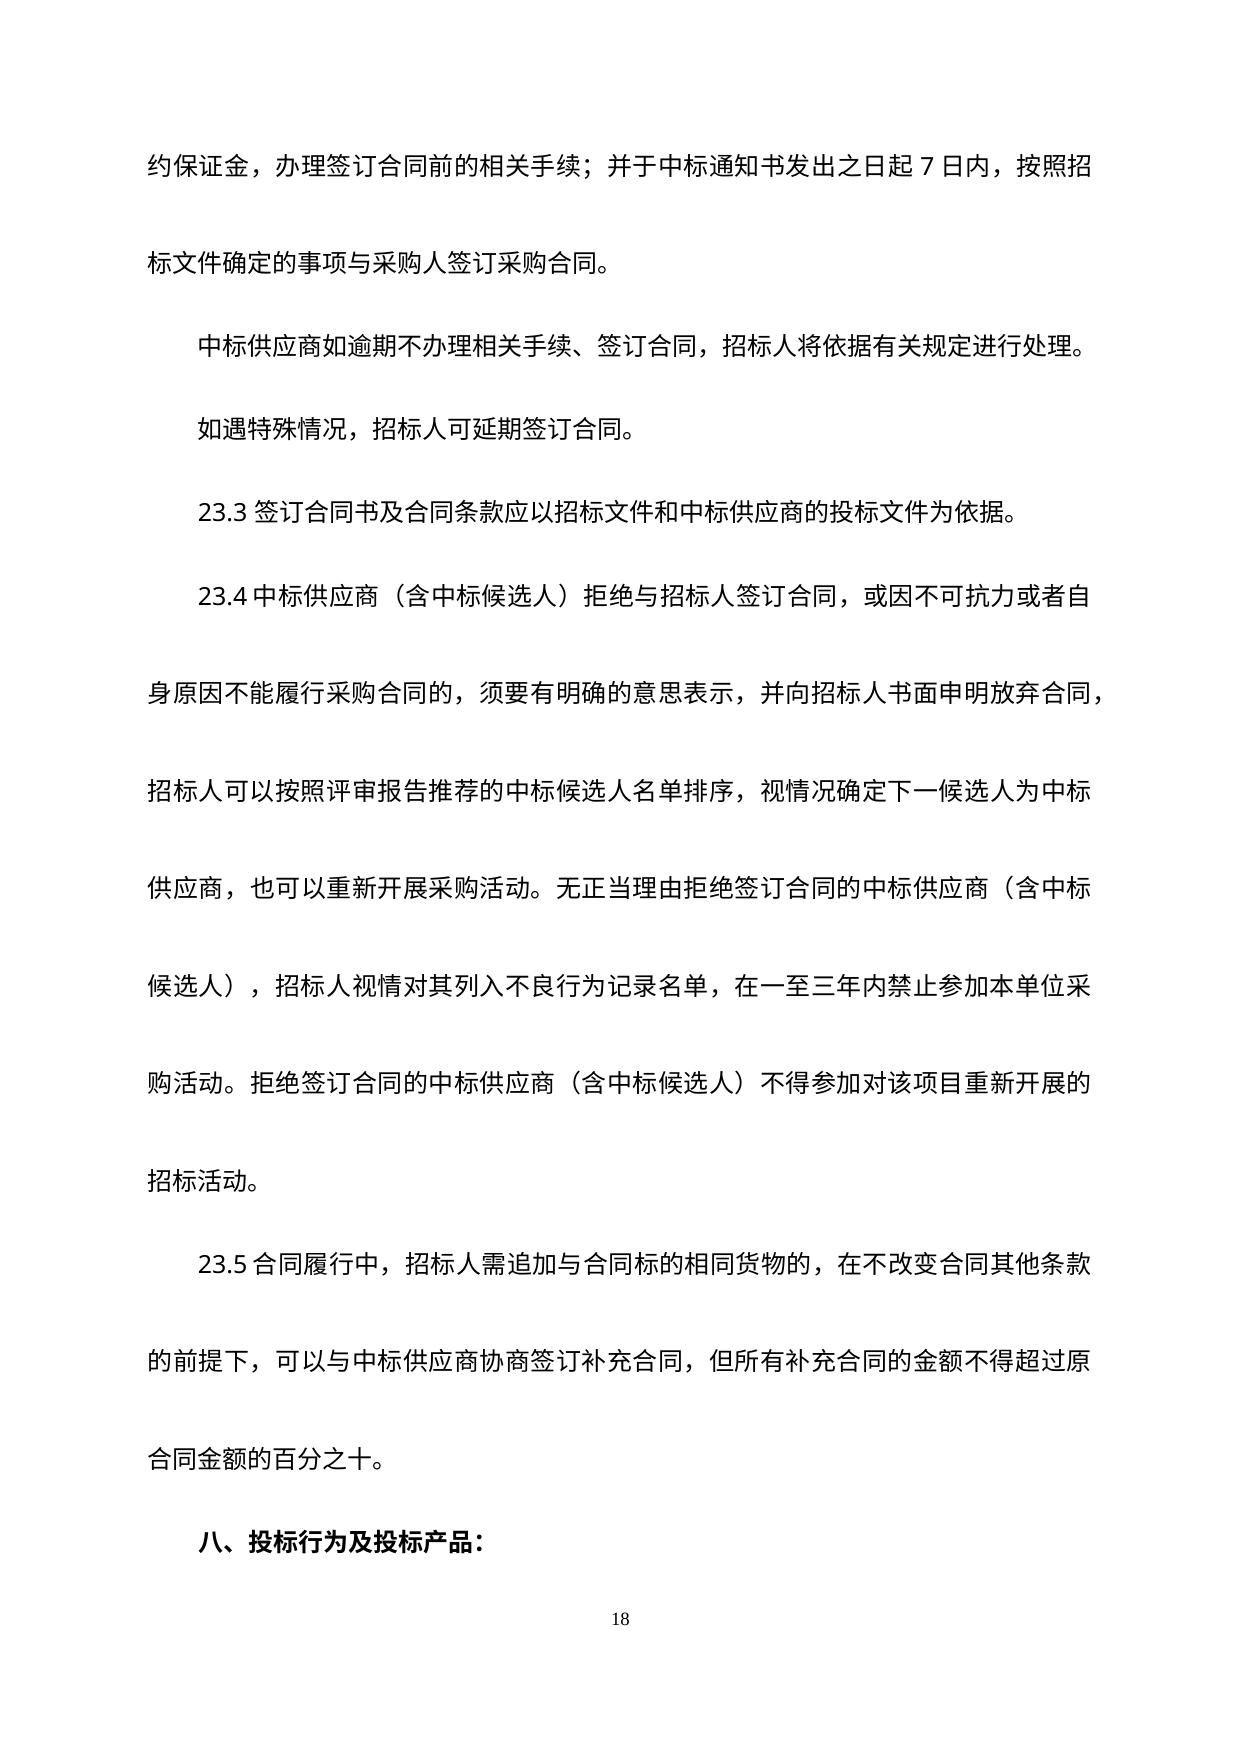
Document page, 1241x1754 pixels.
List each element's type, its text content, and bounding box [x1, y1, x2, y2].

text 如遇特殊情况，招标人可延期签订合同。 [148, 395, 1092, 460]
text 中标供应商如逾期不办理相关手续、签订合同，招标人将依据有关规定进行处理。 [148, 312, 1092, 377]
text 23.3 签订合同书及合同条款应以招标文件和中标供应商的投标文件为依据。 [148, 478, 1092, 543]
text 23.5合同履行中，招标人需追加与合同标的相同货物的，在不改变合同其他条款的前提下，可以与中标供应商协商签订补充合同，但所有补充合同的金额不得超过原合同金额的百分之十。 [148, 1230, 1092, 1490]
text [148, 132, 1092, 294]
list 投标行为及投标产品： [148, 1508, 1092, 1573]
text 23.4中标供应商（含中标候选人）拒绝与招标人签订合同，或因不可抗力或者自身原因不能履行采购合同的，须要有明确的意思表示，并向招标人书面申明放弃合同，招标人可以按照评审报告推荐的中标候选人名单排序，视情况确定下一候选人为中标供应商，也可以重新开展采购活动。无正当理由拒绝签订合同的中标供应商（含中标候选人），招标人视情对其列入不良行为记录名单，在一至三年内禁止参加本单位采购活动。拒绝签订合同的中标供应商（含中标候选人）不得参加对该项目重新开展的招标活动。 [148, 562, 1092, 1212]
